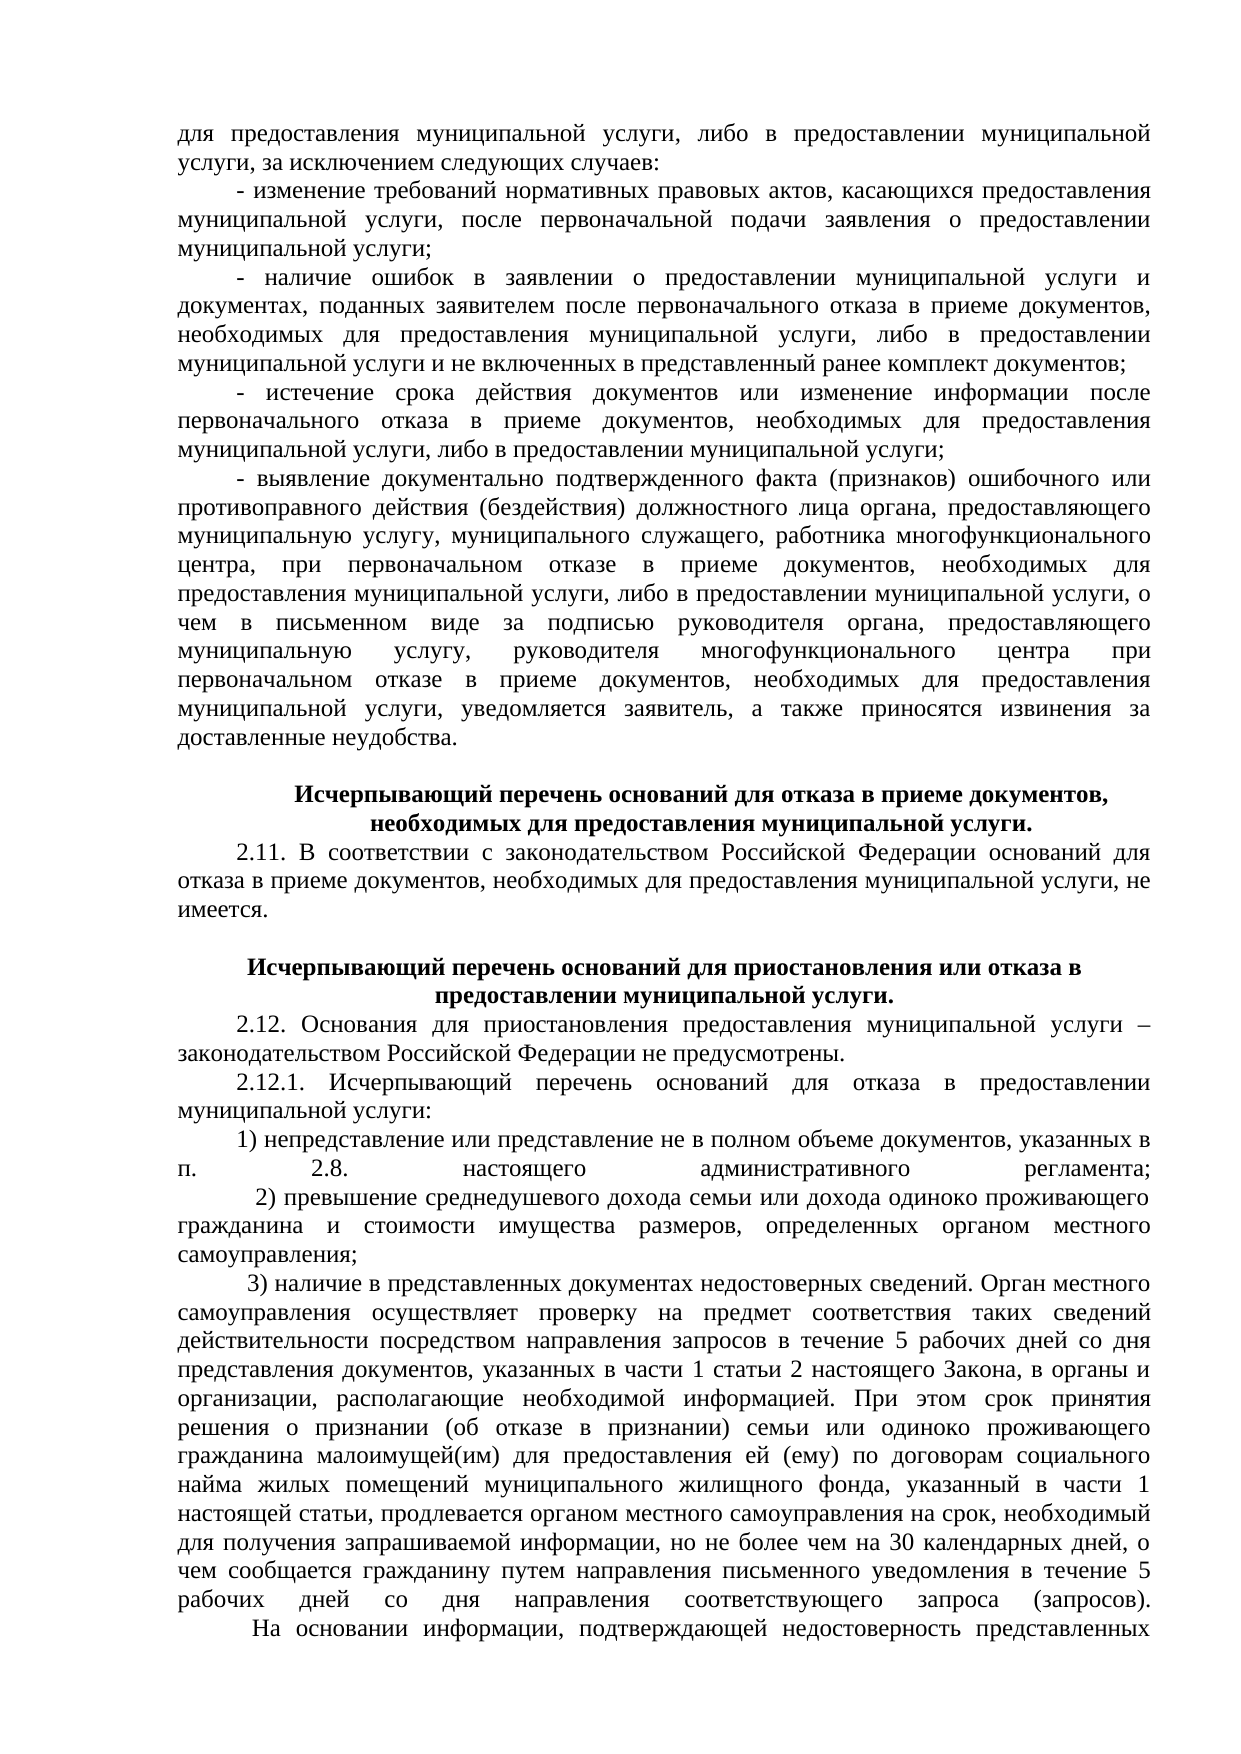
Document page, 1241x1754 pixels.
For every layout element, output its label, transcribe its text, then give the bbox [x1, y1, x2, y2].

text - выявление документально подтвержденного факта (признаков) ошибочного или противоправного действия (бездействия) должностного лица органа, предоставляющего муниципальную услугу, муниципального служащего, работника многофункционального центра, при первоначальном отказе в приеме документов, необходимых для предоставления муниципальной услуги, либо в предоставлении муниципальной услуги, о чем в письменном виде за подписью руководителя органа, предоставляющего муниципальную услугу, руководителя многофункционального центра при первоначальном отказе в приеме документов, необходимых для предоставления муниципальной услуги, уведомляется заявитель, а также приносятся извинения за доставленные неудобства. [177, 463, 1152, 751]
text - истечение срока действия документов или изменение информации после первоначального отказа в приеме документов, необходимых для предоставления муниципальной услуги, либо в предоставлении муниципальной услуги; [177, 377, 1152, 463]
text 2.11. В соответствии с законодательством Российской Федерации оснований для отказа в приеме документов, необходимых для предоставления муниципальной услуги, не имеется. [177, 837, 1152, 923]
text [177, 1124, 1152, 1642]
text - наличие ошибок в заявлении о предоставлении муниципальной услуги и документах, поданных заявителем после первоначального отказа в приеме документов, необходимых для предоставления муниципальной услуги, либо в предоставлении муниципальной услуги и не включенных в представленный ранее комплект документов; [177, 262, 1152, 377]
text Исчерпывающий перечень оснований для приостановления или отказа в предоставлении муниципальной услуги. [177, 952, 1152, 1009]
text - изменение требований нормативных правовых актов, касающихся предоставления муниципальной услуги, после первоначальной подачи заявления о предоставлении муниципальной услуги; [177, 176, 1152, 262]
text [177, 118, 1152, 176]
text Исчерпывающий перечень оснований для отказа в приеме документов, необходимых для предоставления муниципальной услуги. [251, 779, 1152, 837]
text 2.12.1. Исчерпывающий перечень оснований для отказа в предоставлении муниципальной услуги: [177, 1067, 1152, 1124]
text 2.12. Основания для приостановления предоставления муниципальной услуги – законодательством Российской Федерации не предусмотрены. [177, 1009, 1152, 1067]
